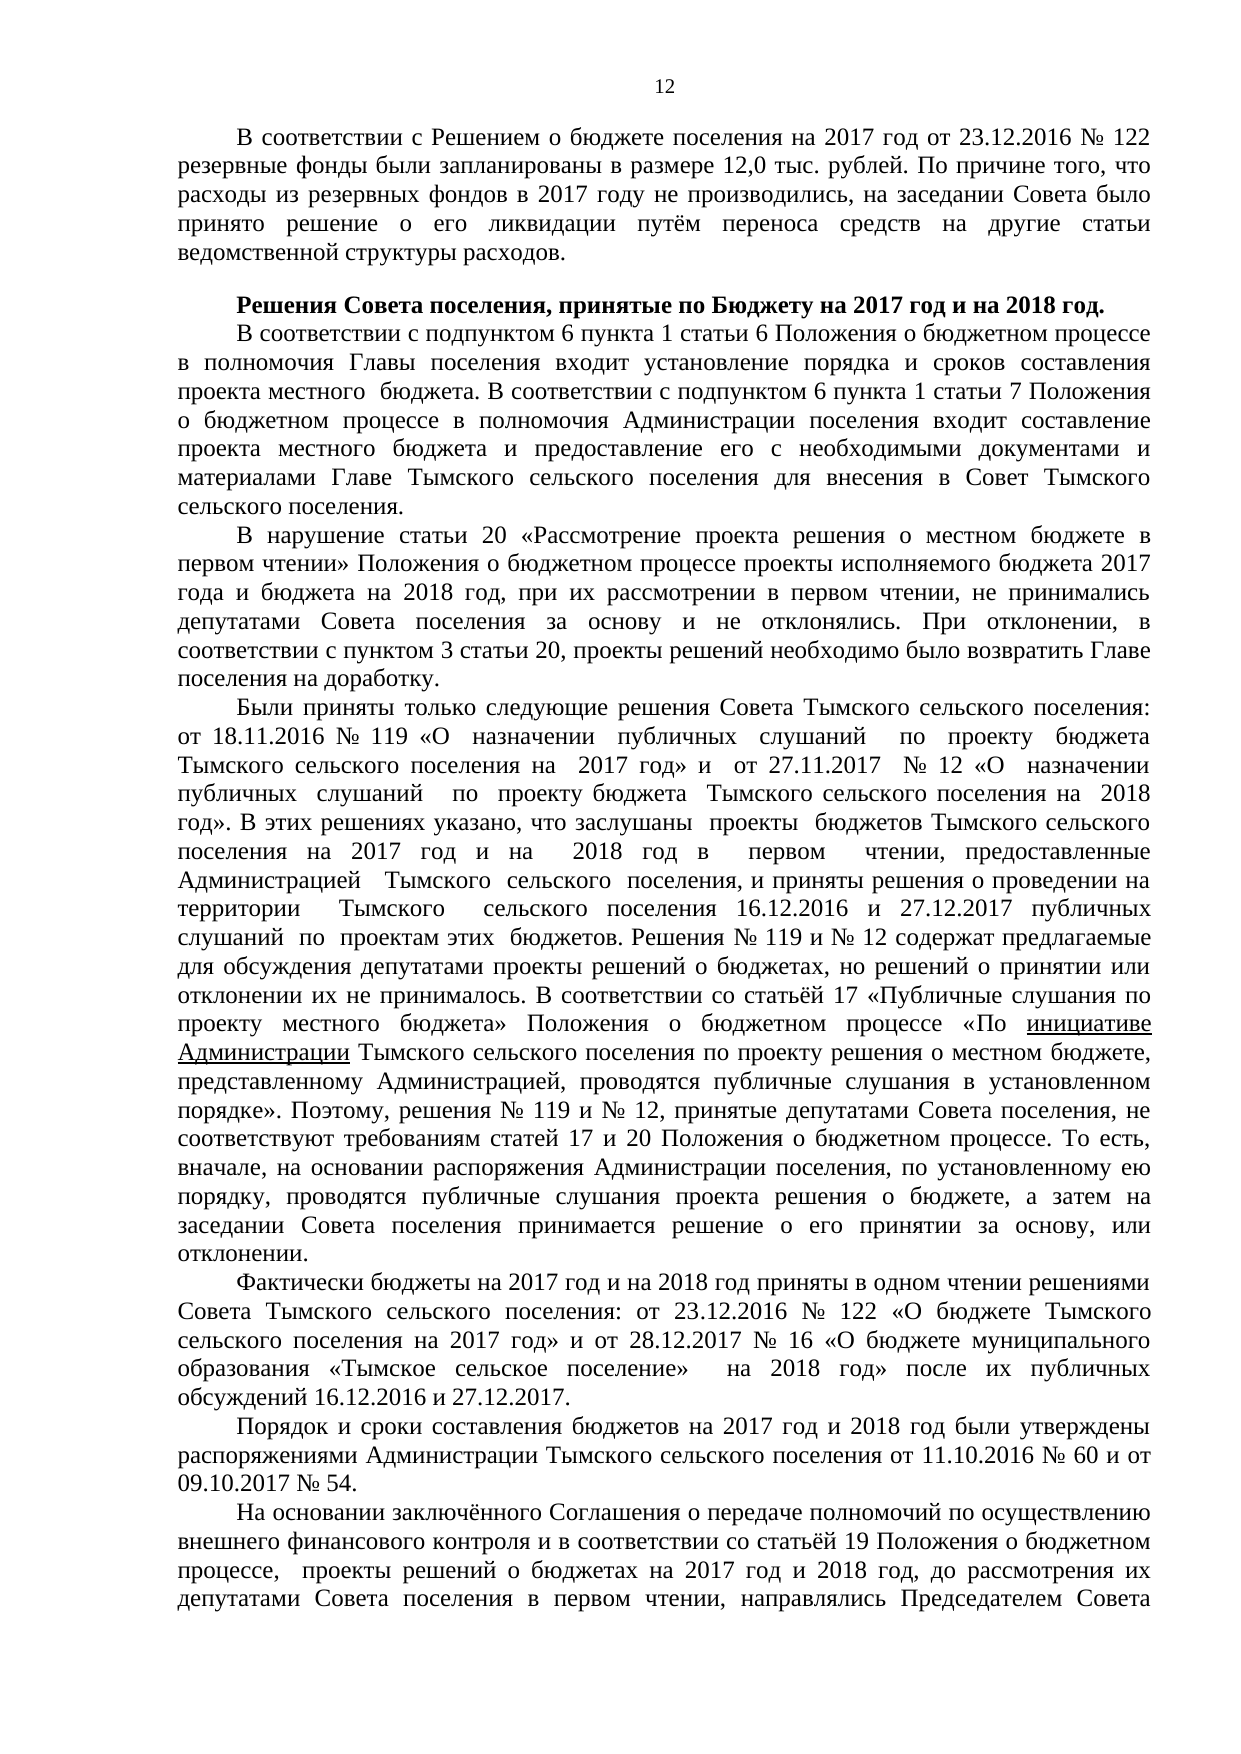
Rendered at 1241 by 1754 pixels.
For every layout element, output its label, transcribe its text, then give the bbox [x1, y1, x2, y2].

text Были приняты только следующие решения Совета Тымского сельского поселения: от 18.11.2016 № 119 «О назначении публичных слушаний по проекту бюджета Тымского сельского поселения на 2017 год» и от 27.11.2017 № 12 «О назначении публичных слушаний по проекту бюджета Тымского сельского поселения на 2018 год». В этих решениях указано, что заслушаны проекты бюджетов Тымского сельского поселения на 2017 год и на 2018 год в первом чтении, предоставленные Администрацией Тымского сельского поселения, и приняты решения о проведении на территории Тымского сельского поселения 16.12.2016 и 27.12.2017 публичных слушаний по проектам этих бюджетов. Решения № 119 и № 12 содержат предлагаемые для обсуждения депутатами проекты решений о бюджетах, но решений о принятии или отклонении их не принималось. В соответствии со статьёй 17 «Публичные слушания по проекту местного бюджета» Положения о бюджетном процессе «По инициативе Администрации Тымского сельского поселения по проекту решения о местном бюджете, представленному Администрацией, проводятся публичные слушания в установленном порядке». Поэтому, решения № 119 и № 12, принятые депутатами Совета поселения, не соответствуют требованиям статей 17 и 20 Положения о бюджетном процессе. То есть, вначале, на основании распоряжения Администрации поселения, по установленному ею порядку, проводятся публичные слушания проекта решения о бюджете, а затем на заседании Совета поселения принимается решение о его принятии за основу, или отклонении. [177, 692, 1152, 1267]
text Порядок и сроки составления бюджетов на 2017 год и 2018 год были утверждены распоряжениями Администрации Тымского сельского поселения от 11.10.2016 № 60 и от 09.10.2017 № 54. [177, 1411, 1152, 1497]
text Фактически бюджеты на 2017 год и на 2018 год приняты в одном чтении решениями Совета Тымского сельского поселения: от 23.12.2016 № 122 «О бюджете Тымского сельского поселения на 2017 год» и от 28.12.2017 № 16 «О бюджете муниципального образования «Тымское сельское поселение» на 2018 год» после их публичных обсуждений 16.12.2016 и 27.12.2017. [177, 1267, 1152, 1411]
text В нарушение статьи 20 «Рассмотрение проекта решения о местном бюджете в первом чтении» Положения о бюджетном процессе проекты исполняемого бюджета 2017 года и бюджета на 2018 год, при их рассмотрении в первом чтении, не принимались депутатами Совета поселения за основу и не отклонялись. При отклонении, в соответствии с пунктом 3 статьи 20, проекты решений необходимо было возвратить Главе поселения на доработку. [177, 520, 1152, 692]
text В соответствии с Решением о бюджете поселения на 2017 год от 23.12.2016 № 122 резервные фонды были запланированы в размере 12,0 тыс. рублей. По причине того, что расходы из резервных фондов в 2017 году не производились, на заседании Совета было принято решение о его ликвидации путём переноса средств на другие статьи ведомственной структуры расходов. [177, 122, 1152, 266]
text Решения Совета поселения, принятые по Бюджету на 2017 год и на 2018 год. [177, 290, 1152, 318]
text В соответствии с подпунктом 6 пункта 1 статьи 6 Положения о бюджетном процессе в полномочия Главы поселения входит установление порядка и сроков составления проекта местного бюджета. В соответствии с подпунктом 6 пункта 1 статьи 7 Положения о бюджетном процессе в полномочия Администрации поселения входит составление проекта местного бюджета и предоставление его с необходимыми документами и материалами Главе Тымского сельского поселения для внесения в Совет Тымского сельского поселения. [177, 318, 1152, 520]
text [177, 1497, 1152, 1612]
